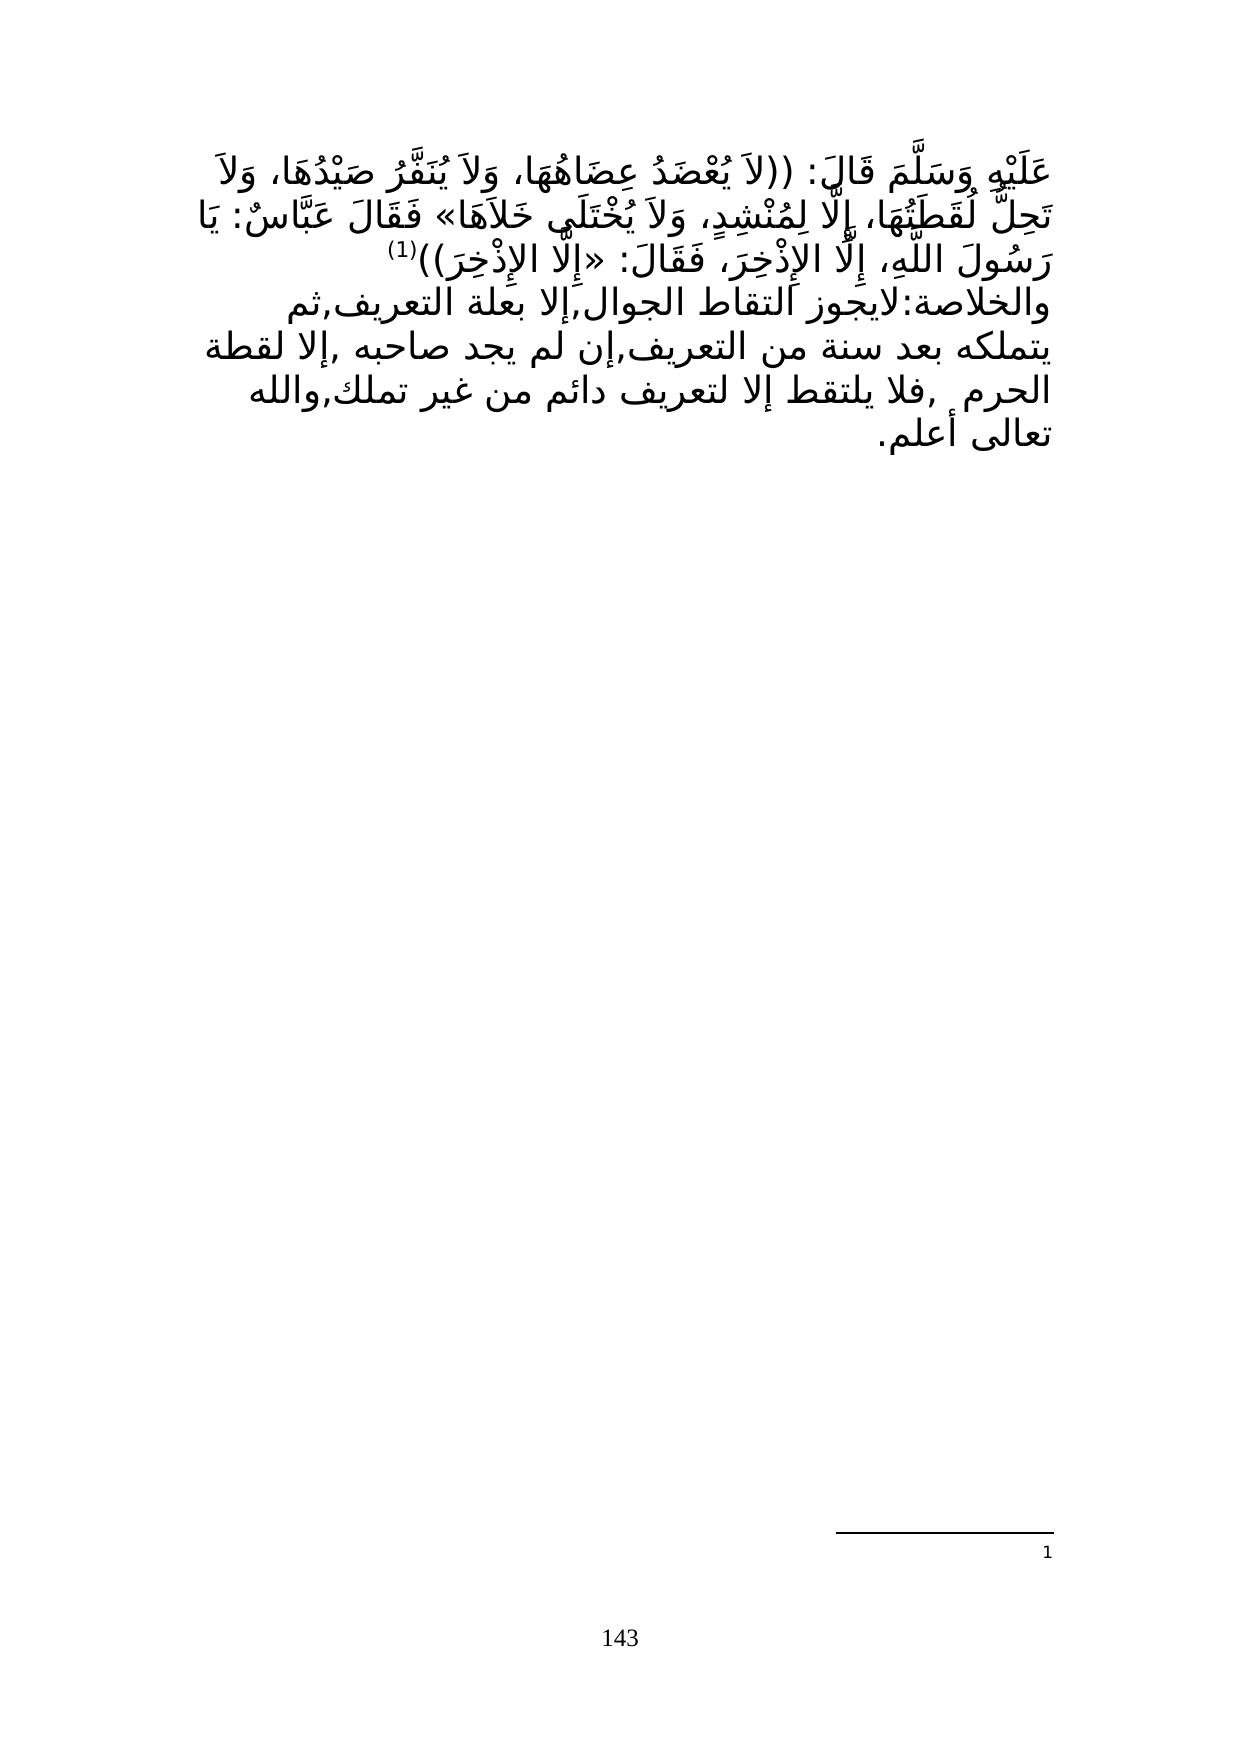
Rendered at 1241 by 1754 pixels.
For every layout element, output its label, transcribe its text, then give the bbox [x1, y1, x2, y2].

text والخلاصة:لايجوز التقاط الجوال,إلا بعلة التعريف,ثم يتملكه بعد سنة من التعريف,إن لم يجد صاحبه ,إلا لقطة الحرم ,فلا يلتقط إلا لتعريف دائم من غير تملك,والله تعالى أعلم. [187, 281, 1053, 456]
text و أما لقطة الحرم؛ فإنه لا يأخذها إلا بشرط أن يعرفها دائمًا، ولا يتملكها()؛ لقوله صلى الله عليه وسلم في مكة‏:‏ ‏عَنْ ابْنِ عَبَّاسٍ رَضِيَ اللَّهُ عَنْهُمَا: أَنَّ رَسُولَ اللَّهِ صَلَّى اللهُ عَلَيْهِ وَسَلَّمَ قَالَ: ((لاَ يُعْضَدُ عِضَاهُهَا، وَلاَ يُنَفَّرُ صَيْدُهَا، وَلاَ تَحِلُّ لُقَطَتُهَا، إِلَّا لِمُنْشِدٍ، وَلاَ يُخْتَلَى خَلاَهَا» فَقَالَ عَبَّاسٌ: يَا رَسُولَ اللَّهِ، إِلَّا الإِذْخِرَ، فَقَالَ: «إِلَّا الإِذْخِرَ))() [187, 150, 1053, 281]
